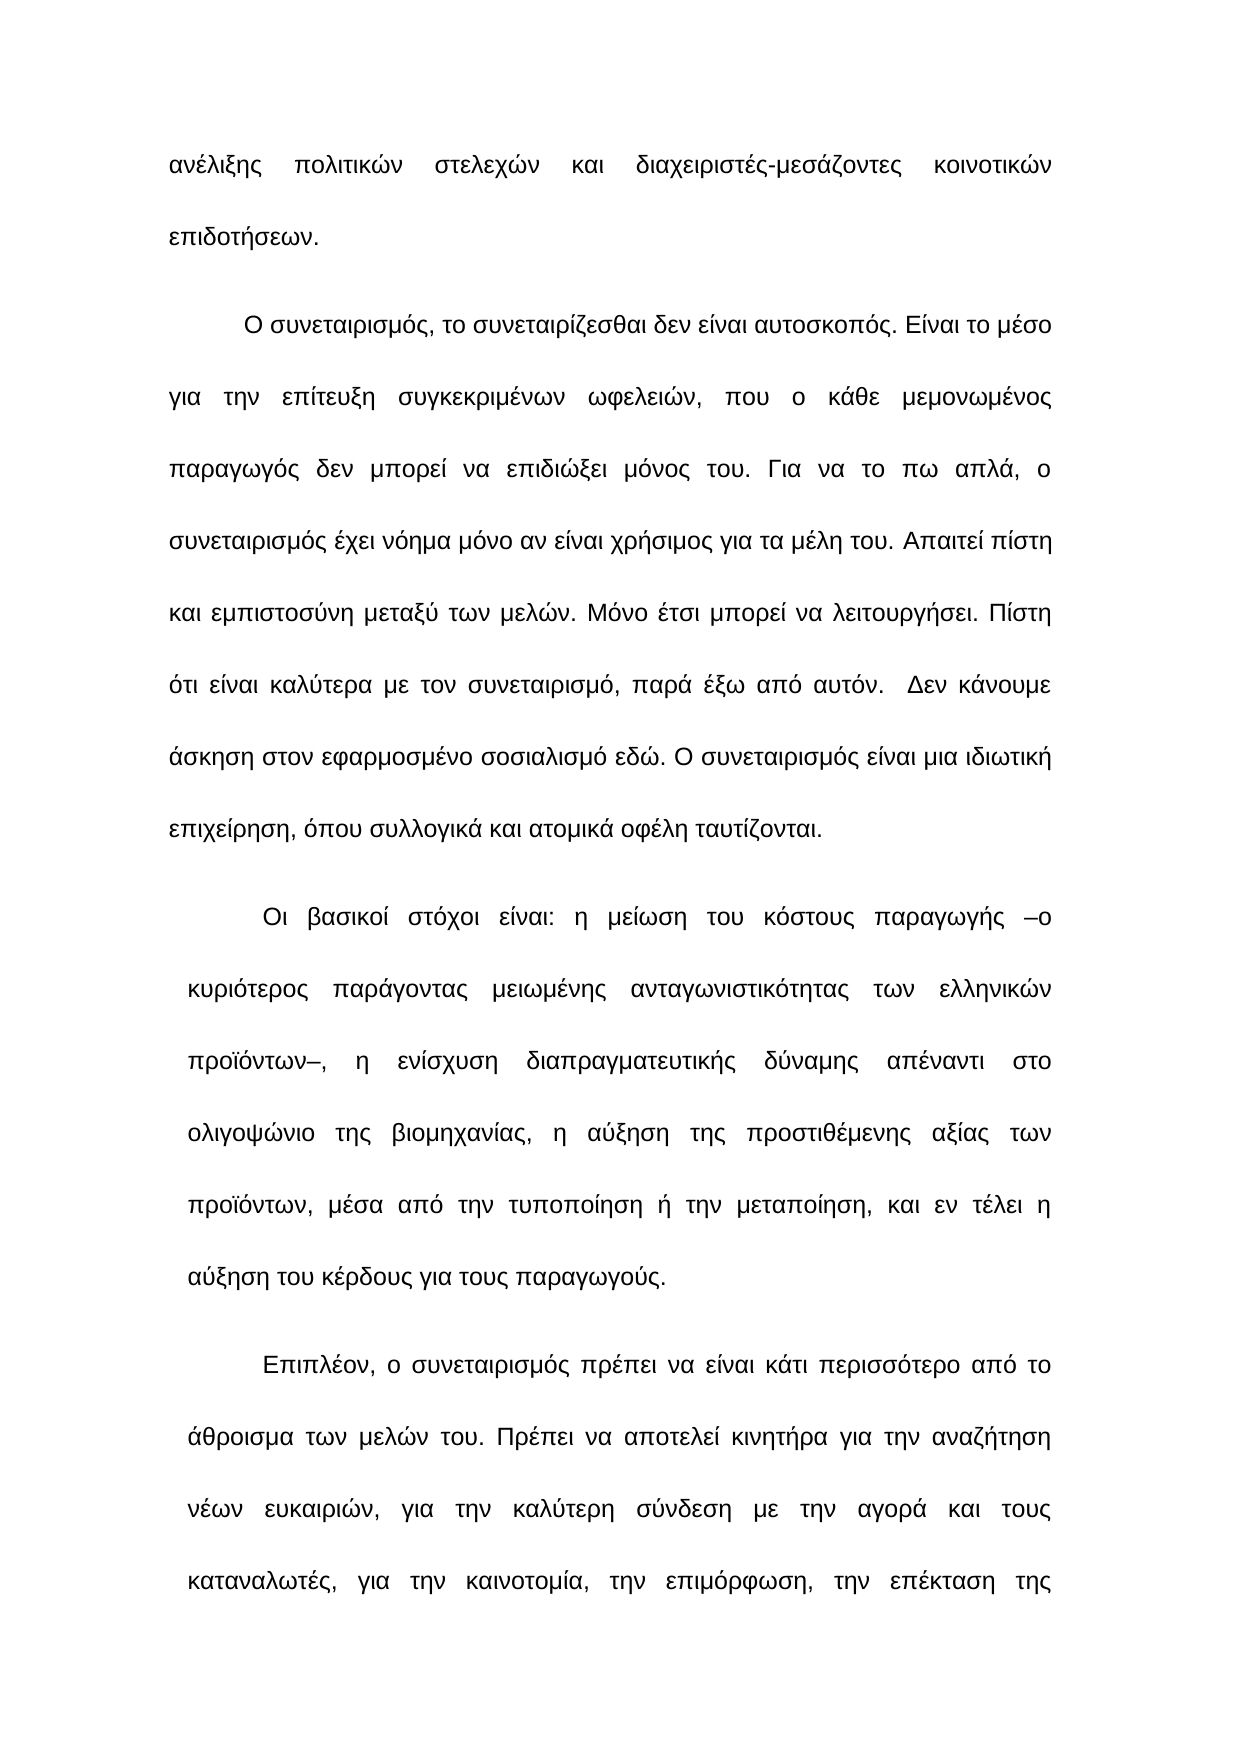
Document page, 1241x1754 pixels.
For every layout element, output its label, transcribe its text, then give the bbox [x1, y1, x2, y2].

text Ο συνεταιρισμός, το συνεταιρίζεσθαι δεν είναι αυτοσκοπός. Είναι το μέσο για την επίτευξη συγκεκριμένων ωφελειών, που ο κάθε μεμονωμένος παραγωγός δεν μπορεί να επιδιώξει μόνος του. Για να το πω απλά, ο συνεταιρισμός έχει νόημα μόνο αν είναι χρήσιμος για τα μέλη του. Απαιτεί πίστη και εμπιστοσύνη μεταξύ των μελών. Μόνο έτσι μπορεί να λειτουργήσει. Πίστη ότι είναι καλύτερα με τον συνεταιρισμό, παρά έξω από αυτόν. Δεν κάνουμε άσκηση στον εφαρμοσμένο σοσιαλισμό εδώ. Ο συνεταιρισμός είναι μια ιδιωτική επιχείρηση, όπου συλλογικά και ατομικά οφέλη ταυτίζονται. [169, 310, 1053, 842]
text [169, 150, 1053, 251]
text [187, 1350, 1053, 1594]
text Οι βασικοί στόχοι είναι: η μείωση του κόστους παραγωγής –ο κυριότερος παράγοντας μειωμένης ανταγωνιστικότητας των ελληνικών προϊόντων–, η ενίσχυση διαπραγματευτικής δύναμης απέναντι στο ολιγοψώνιο της βιομηχανίας, η αύξηση της προστιθέμενης αξίας των προϊόντων, μέσα από την τυποποίηση ή την μεταποίηση, και εν τέλει η αύξηση του κέρδους για τους παραγωγούς. [187, 902, 1053, 1290]
